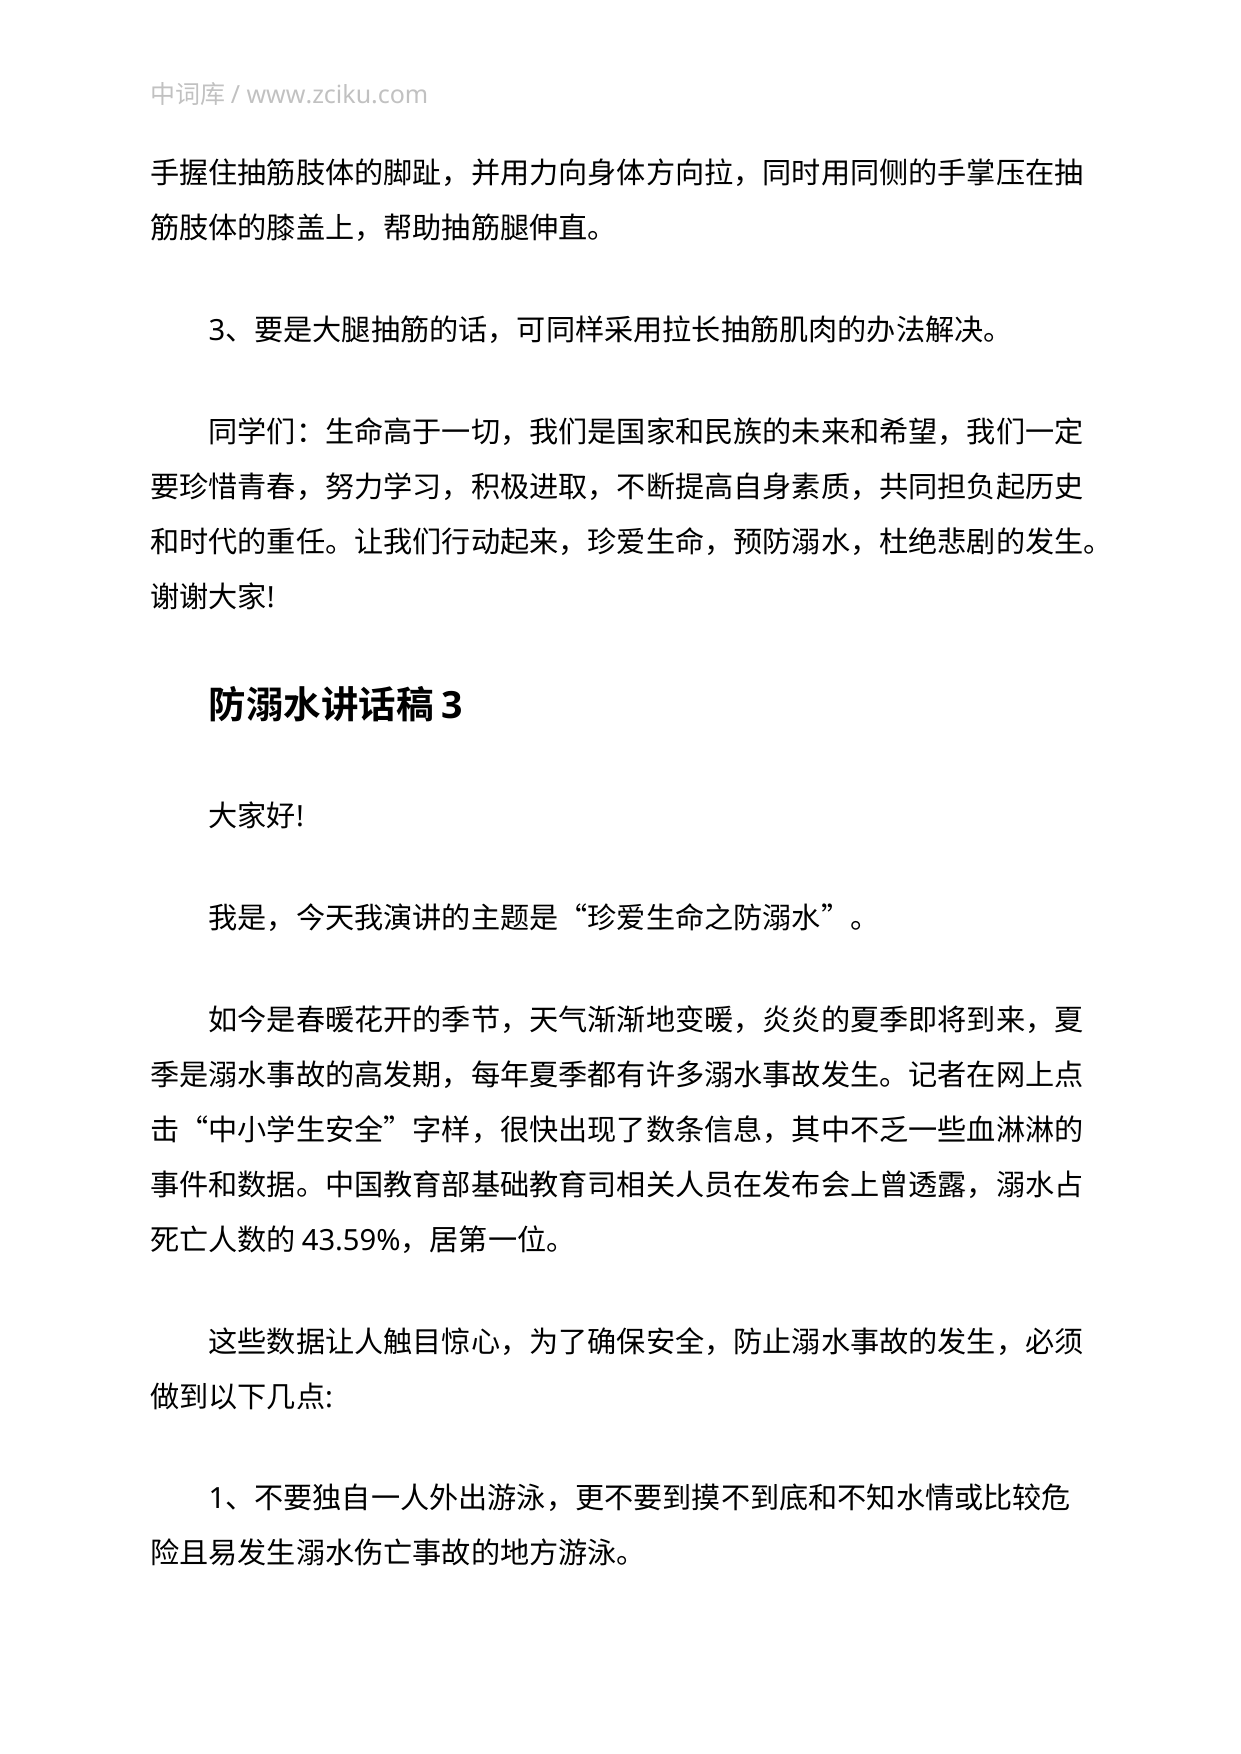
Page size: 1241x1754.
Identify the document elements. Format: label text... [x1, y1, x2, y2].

text 3、要是大腿抽筋的话，可同样采用拉长抽筋肌肉的办法解决。 [150, 307, 1090, 349]
text 防溺水讲话稿3 [150, 675, 1090, 730]
text 我是，今天我演讲的主题是“珍爱生命之防溺水”。 [150, 895, 1090, 937]
text 如今是春暖花开的季节，天气渐渐地变暖，炎炎的夏季即将到来，夏季是溺水事故的高发期，每年夏季都有许多溺水事故发生。记者在网上点击“中小学生安全”字样，很快出现了数条信息，其中不乏一些血淋淋的事件和数据。中国教育部基础教育司相关人员在发布会上曾透露，溺水占死亡人数的43.59%，居第一位。 [150, 997, 1090, 1259]
text 1、不要独自一人外出游泳，更不要到摸不到底和不知水情或比较危险且易发生溺水伤亡事故的地方游泳。 [150, 1475, 1090, 1572]
text 这些数据让人触目惊心，为了确保安全，防止溺水事故的发生，必须做到以下几点: [150, 1318, 1090, 1416]
text 同学们：生命高于一切，我们是国家和民族的未来和希望，我们一定要珍惜青春，努力学习，积极进取，不断提高自身素质，共同担负起历史和时代的重任。让我们行动起来，珍爱生命，预防溺水，杜绝悲剧的发生。谢谢大家! [150, 409, 1090, 616]
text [150, 150, 1090, 247]
text 大家好! [150, 793, 1090, 835]
